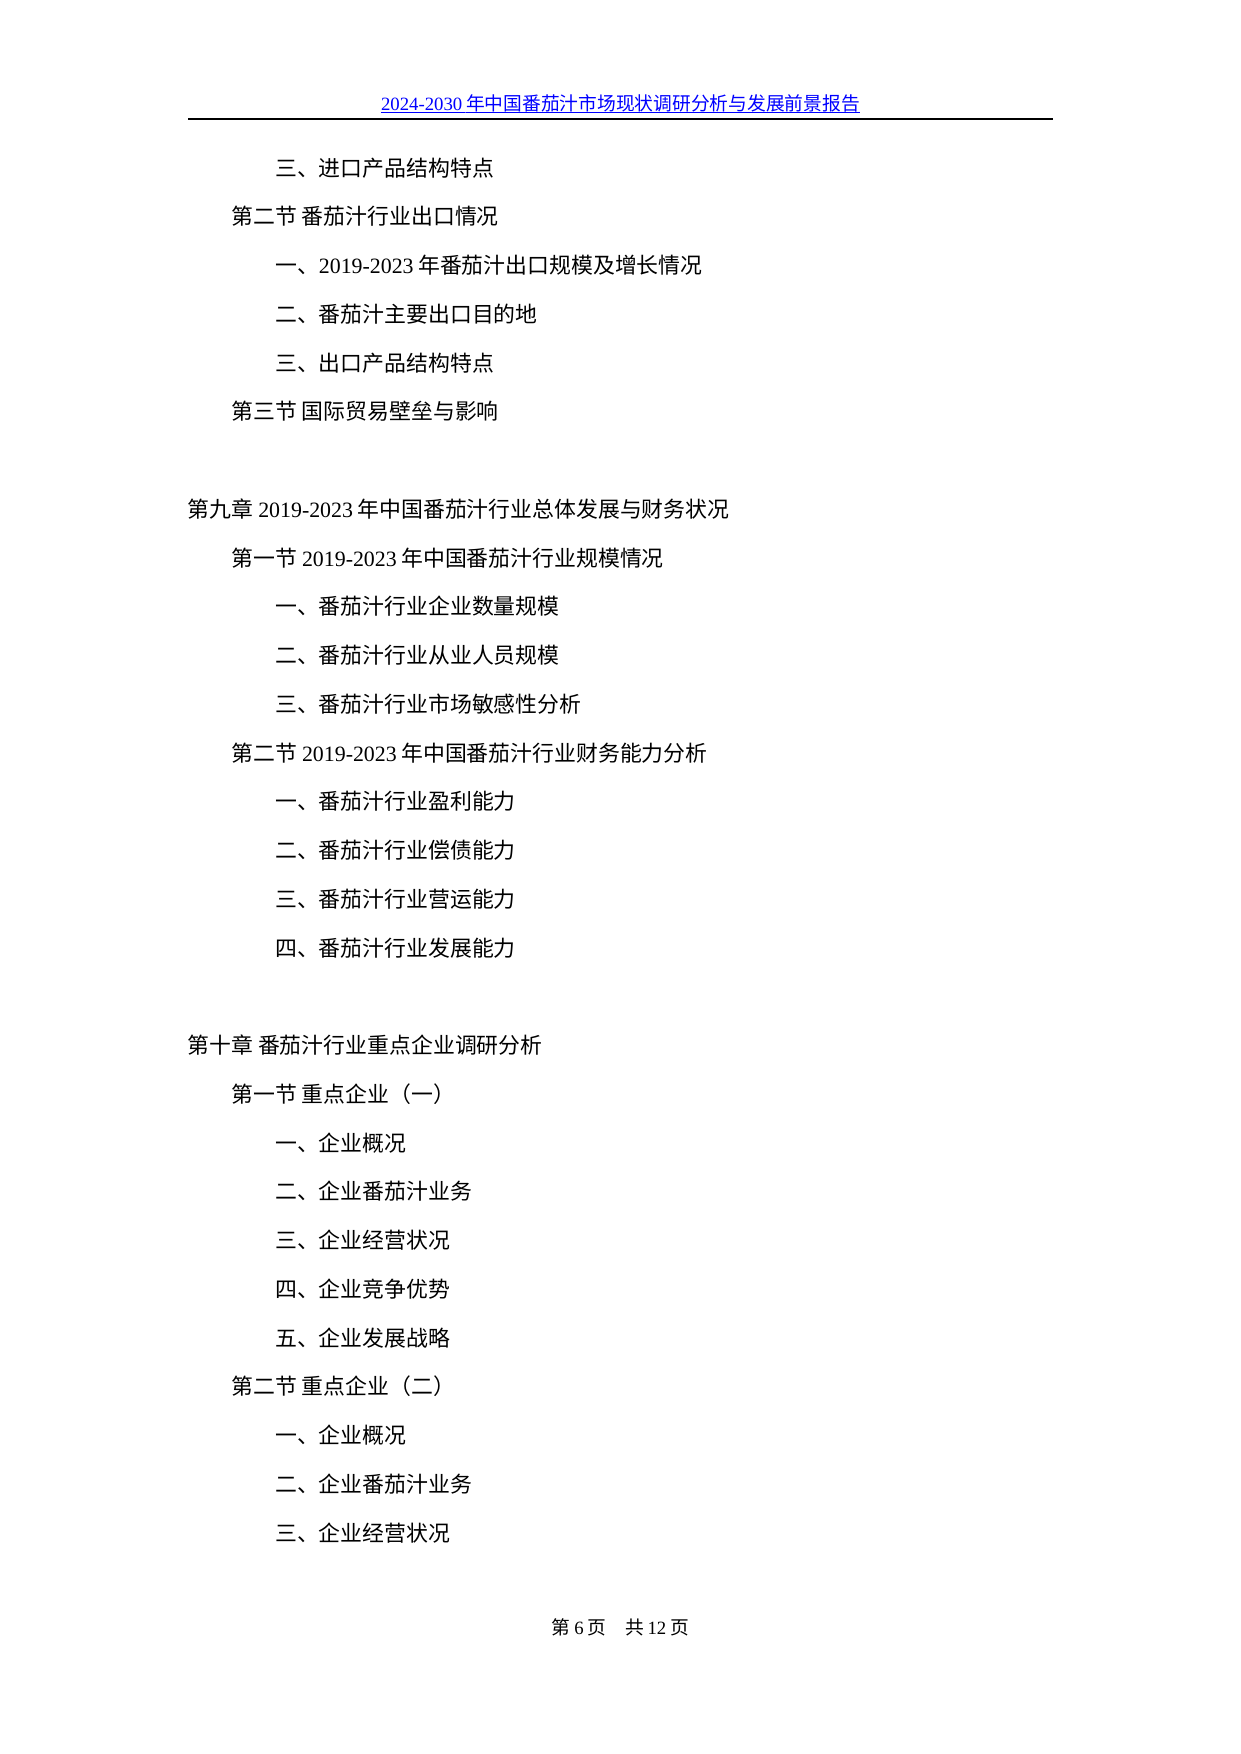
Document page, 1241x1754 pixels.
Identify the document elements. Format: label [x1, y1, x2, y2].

text [187, 150, 1053, 1548]
